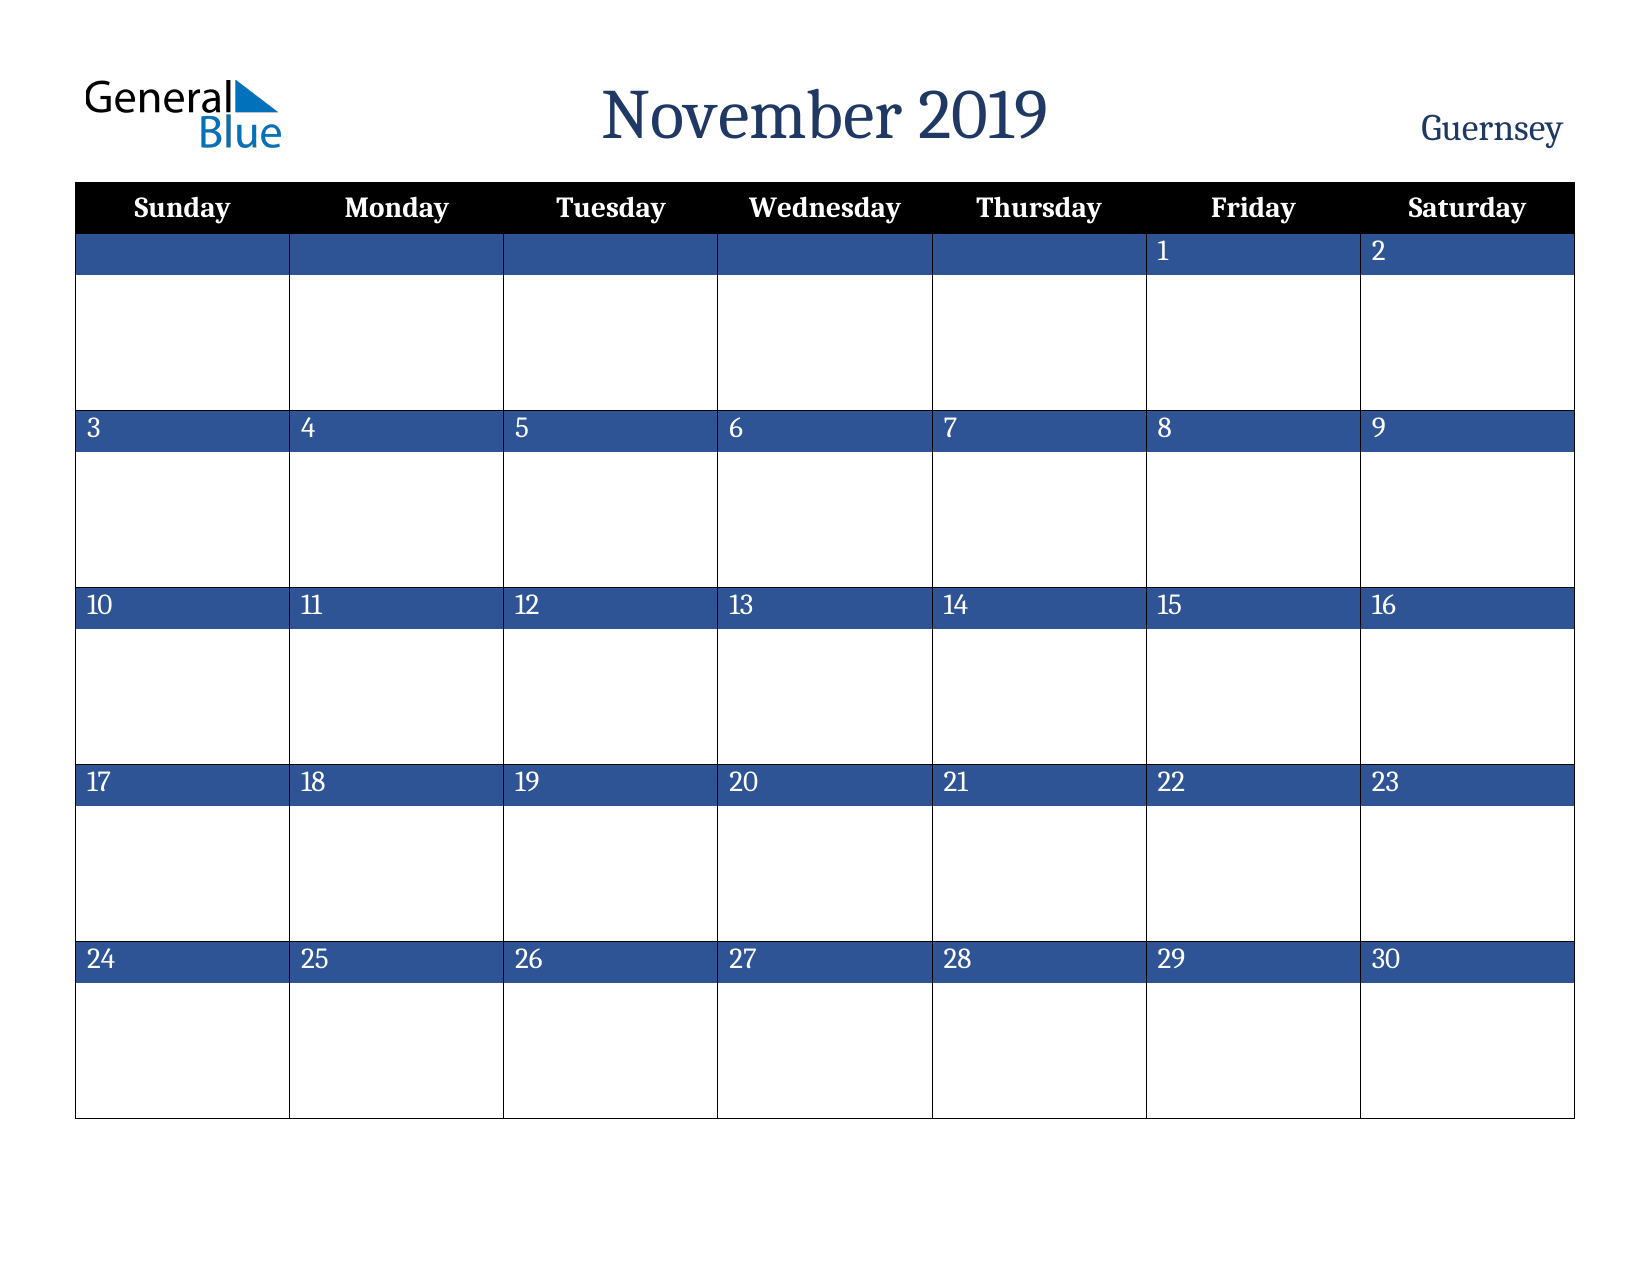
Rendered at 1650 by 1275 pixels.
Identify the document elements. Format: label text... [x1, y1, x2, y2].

table_header Guernsey [1146, 75, 1574, 182]
table_cell [290, 275, 503, 410]
table_cell [504, 234, 717, 275]
table_cell 10 [76, 588, 289, 629]
table_cell Thursday [933, 183, 1146, 233]
table_cell [1147, 983, 1360, 1118]
table_cell [76, 983, 289, 1118]
table_cell 19 [504, 765, 717, 806]
table_cell [290, 234, 503, 275]
table_cell 14 [933, 588, 1146, 629]
table_cell 26 [504, 942, 717, 983]
table_cell [933, 275, 1146, 410]
table_cell [933, 629, 1146, 764]
table_cell [933, 452, 1146, 587]
table_cell [76, 275, 289, 410]
table_cell [933, 806, 1146, 941]
table_cell Friday [1147, 183, 1360, 233]
table_cell 8 [1147, 411, 1360, 452]
table_cell [933, 983, 1146, 1118]
table_cell [76, 629, 289, 764]
table_cell [504, 983, 717, 1118]
table_cell [76, 234, 289, 275]
table_cell Sunday [76, 183, 289, 233]
table_cell 15 [1147, 588, 1360, 629]
table_cell [76, 806, 289, 941]
table_cell 7 [933, 411, 1146, 452]
table_cell [504, 452, 717, 587]
table_cell [1361, 983, 1574, 1118]
table_cell [1361, 629, 1574, 764]
table_cell [718, 275, 932, 410]
table_cell [1147, 275, 1360, 410]
table_cell 11 [290, 588, 503, 629]
table_header [76, 75, 503, 182]
table_cell [718, 806, 932, 941]
table_cell [1147, 629, 1360, 764]
table_cell [504, 275, 717, 410]
table_cell Saturday [1361, 183, 1574, 233]
table_header November 2019 [504, 75, 1146, 182]
table_cell 2 [1361, 234, 1574, 275]
table_cell 17 [76, 765, 289, 806]
table_cell 21 [933, 765, 1146, 806]
table_cell [718, 983, 932, 1118]
table_cell 23 [1361, 765, 1574, 806]
table_cell [290, 629, 503, 764]
table_cell [290, 983, 503, 1118]
table_cell 3 [76, 411, 289, 452]
table_cell [1361, 275, 1574, 410]
table_cell 6 [718, 411, 932, 452]
table_cell [718, 629, 932, 764]
table_cell 30 [1361, 942, 1574, 983]
table_cell 4 [290, 411, 503, 452]
table_cell [290, 806, 503, 941]
table_cell [933, 234, 1146, 275]
table_cell 5 [504, 411, 717, 452]
table_cell 27 [718, 942, 932, 983]
table_cell [504, 629, 717, 764]
table_cell 22 [1147, 765, 1360, 806]
table_cell [504, 806, 717, 941]
table_cell 25 [290, 942, 503, 983]
table_cell [1147, 806, 1360, 941]
table_cell [1147, 452, 1360, 587]
table_cell [1361, 452, 1574, 587]
table_cell 13 [718, 588, 932, 629]
table_cell Tuesday [504, 183, 717, 233]
table_cell [76, 452, 289, 587]
table_cell [718, 234, 932, 275]
table_cell [718, 452, 932, 587]
table_cell 9 [1361, 411, 1574, 452]
table_cell [1361, 806, 1574, 941]
picture [86, 80, 281, 148]
table_cell 12 [504, 588, 717, 629]
table_cell 20 [718, 765, 932, 806]
table_cell 29 [1147, 942, 1360, 983]
table_cell 28 [933, 942, 1146, 983]
table_cell 24 [76, 942, 289, 983]
table_cell 18 [290, 765, 503, 806]
table_cell Monday [290, 183, 503, 233]
table_cell Wednesday [718, 183, 932, 233]
table_cell 1 [1147, 234, 1360, 275]
table_cell 16 [1361, 588, 1574, 629]
table_cell [290, 452, 503, 587]
